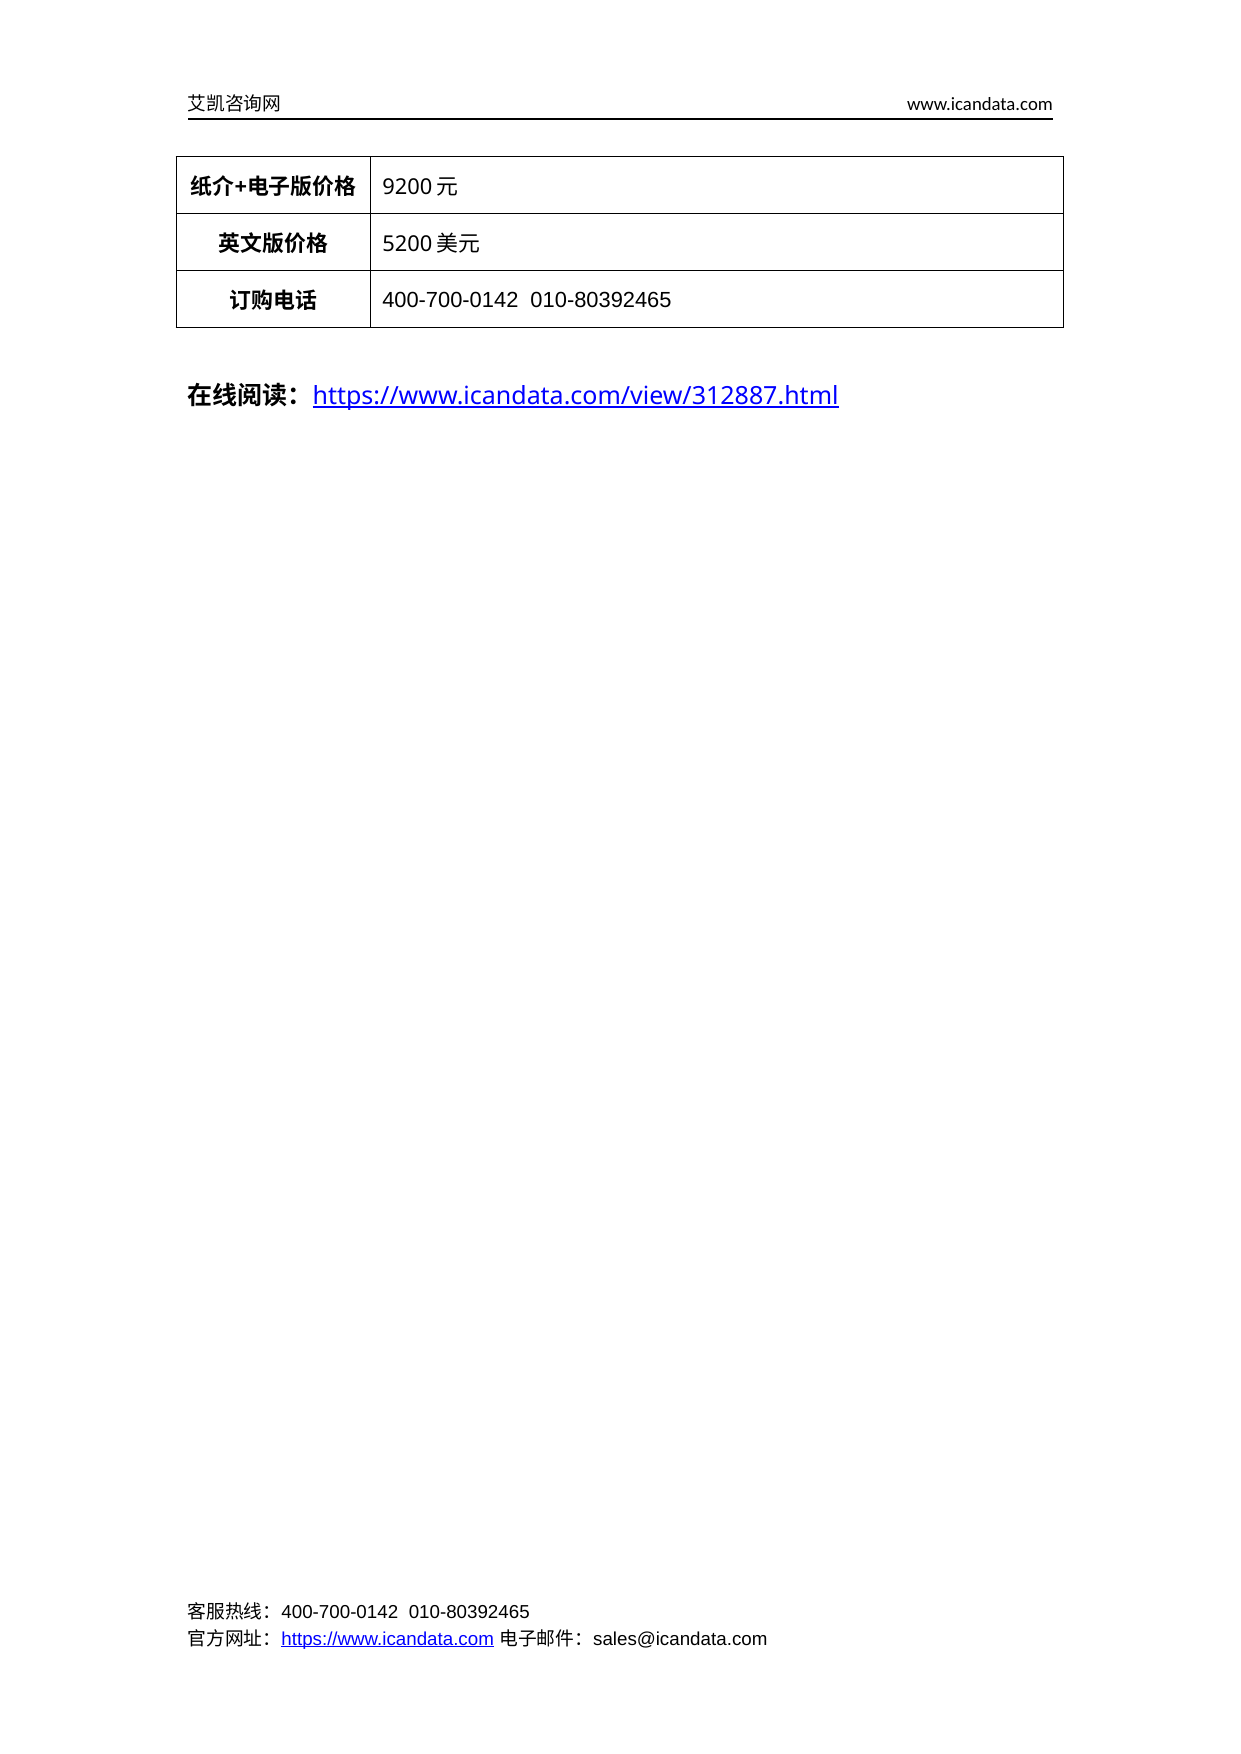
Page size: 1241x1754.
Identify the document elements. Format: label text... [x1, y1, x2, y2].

table_cell 9200元 [371, 157, 1063, 213]
table_cell 400-700-0142 010-80392465 [371, 271, 1063, 327]
text 在线阅读：https://www.icandata.com/view/312887.html [187, 361, 1053, 426]
table_cell 纸介+电子版价格 [177, 157, 370, 213]
table_cell 5200美元 [371, 214, 1063, 270]
table_cell 英文版价格 [177, 214, 370, 270]
table_cell 订购电话 [177, 271, 370, 327]
